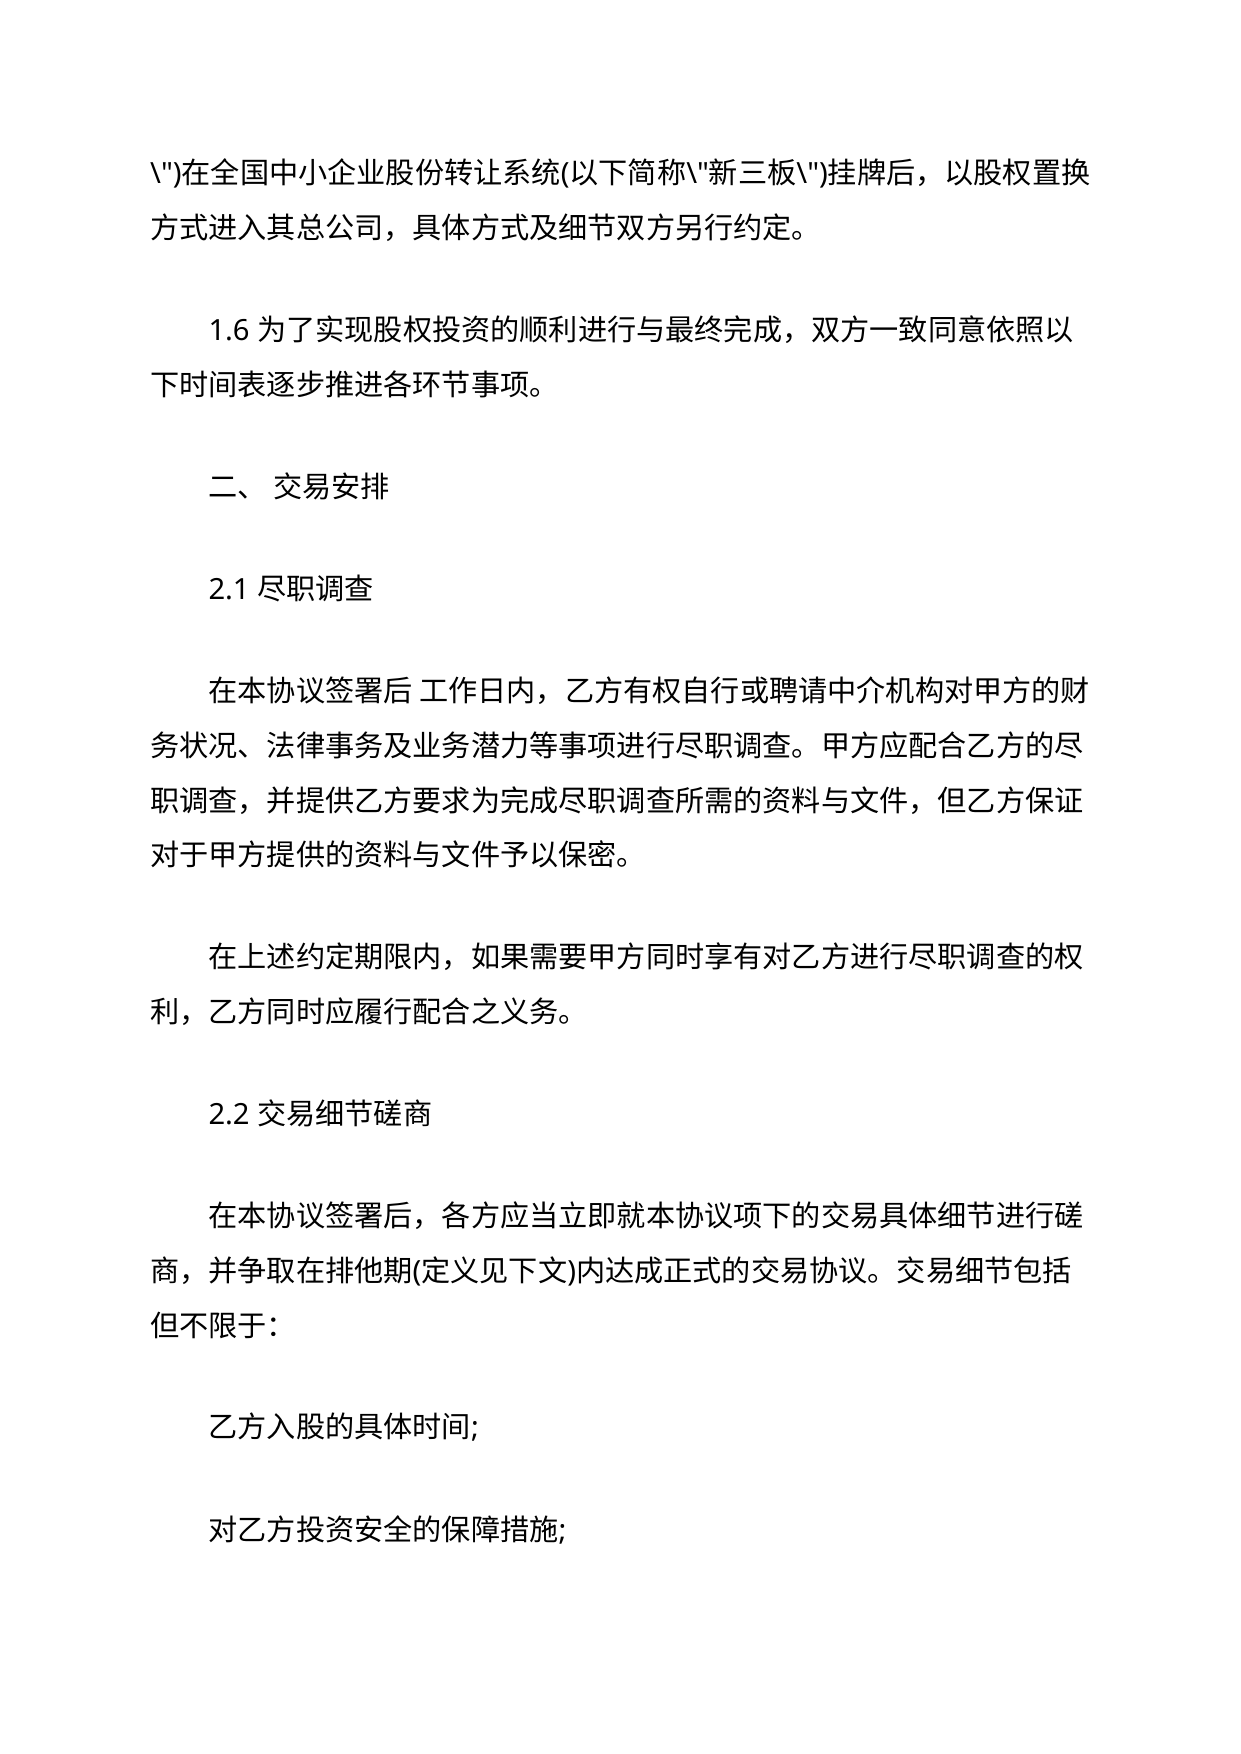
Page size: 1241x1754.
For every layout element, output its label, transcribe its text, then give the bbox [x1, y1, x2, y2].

text 1.6 为了实现股权投资的顺利进行与最终完成，双方一致同意依照以下时间表逐步推进各环节事项。 [150, 307, 1090, 404]
text 在上述约定期限内，如果需要甲方同时享有对乙方进行尽职调查的权利，乙方同时应履行配合之义务。 [150, 934, 1090, 1031]
text 2.2 交易细节磋商 [150, 1090, 1090, 1133]
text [150, 150, 1090, 247]
text 在本协议签署后 工作日内，乙方有权自行或聘请中介机构对甲方的财务状况、法律事务及业务潜力等事项进行尽职调查。甲方应配合乙方的尽职调查，并提供乙方要求为完成尽职调查所需的资料与文件，但乙方保证对于甲方提供的资料与文件予以保密。 [150, 667, 1090, 874]
text 对乙方投资安全的保障措施; [150, 1506, 1090, 1548]
text 乙方入股的具体时间; [150, 1404, 1090, 1446]
text 二、 交易安排 [150, 463, 1090, 506]
text 2.1 尽职调查 [150, 565, 1090, 608]
text 在本协议签署后，各方应当立即就本协议项下的交易具体细节进行磋商，并争取在排他期(定义见下文)内达成正式的交易协议。交易细节包括但不限于： [150, 1192, 1090, 1344]
